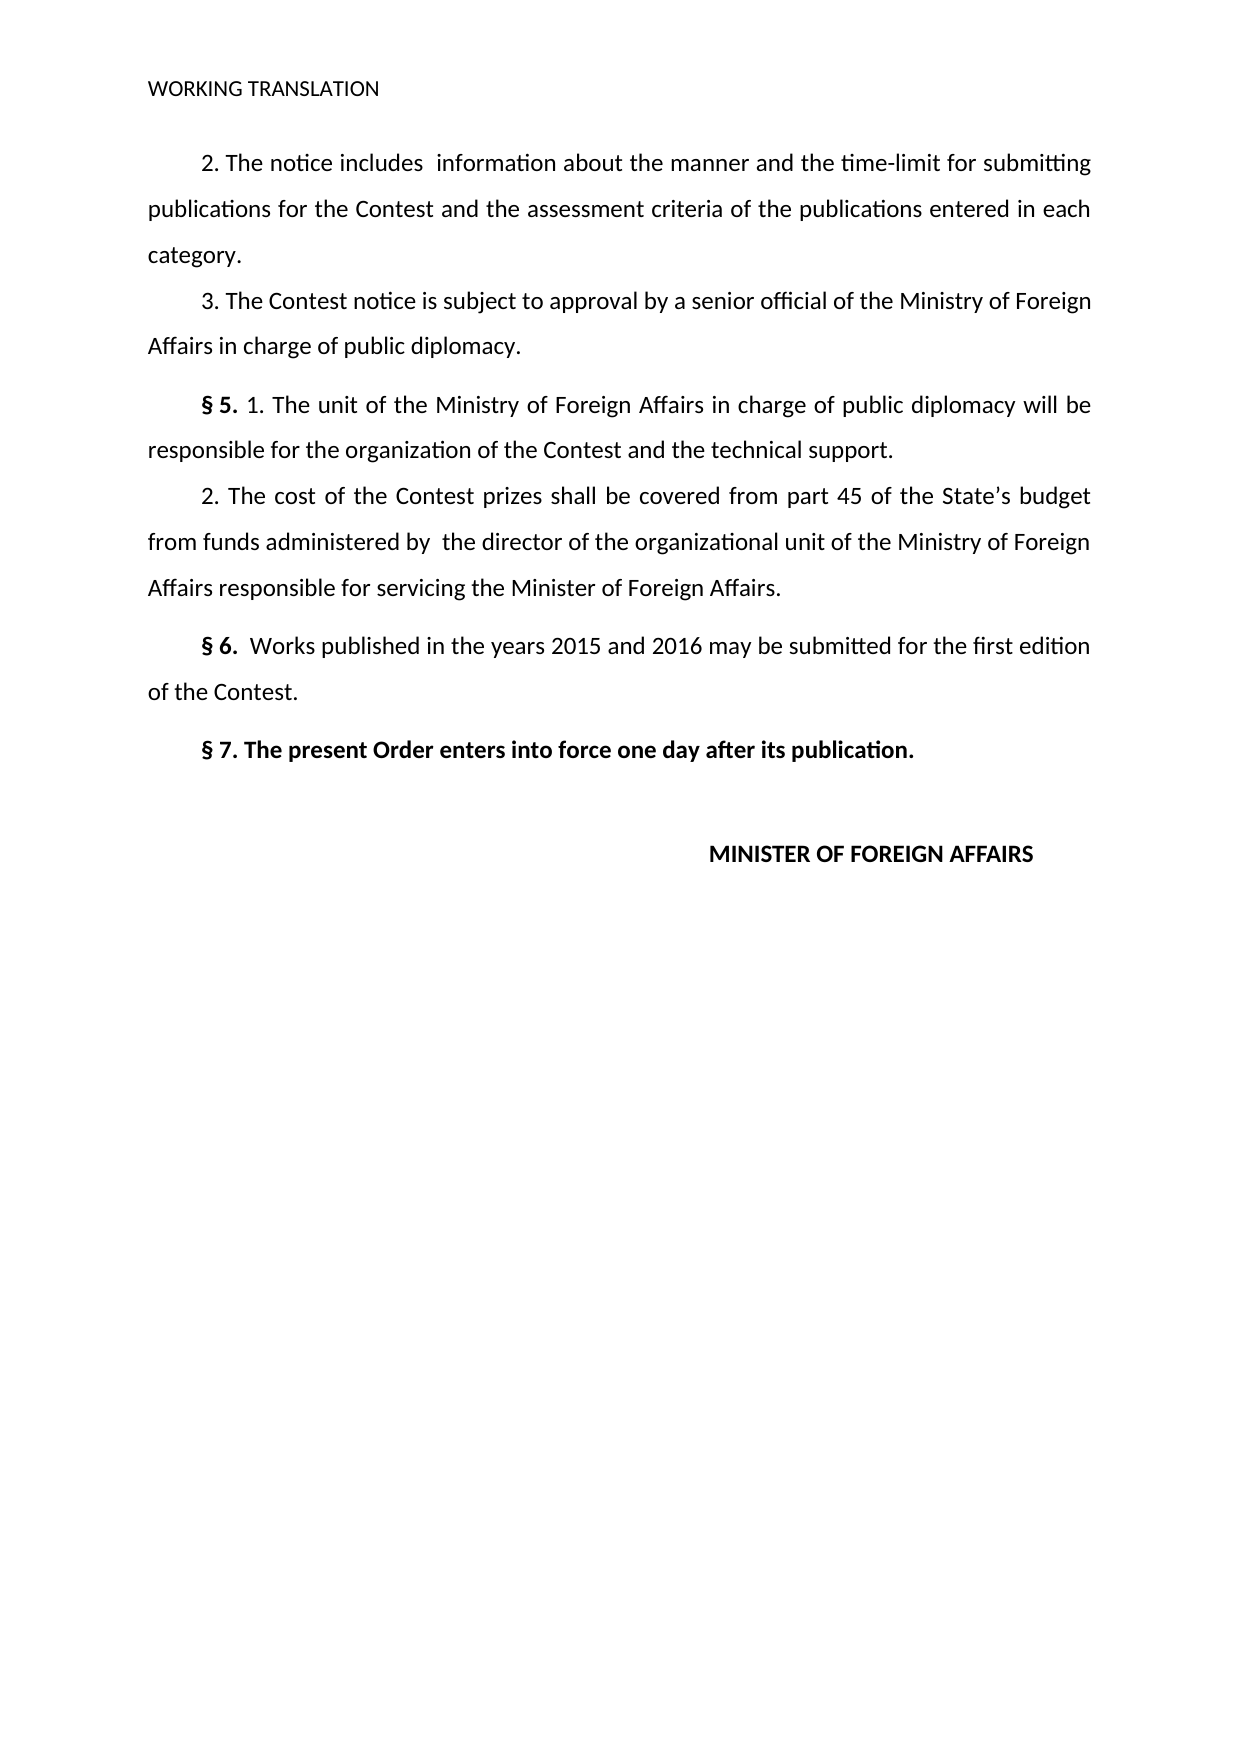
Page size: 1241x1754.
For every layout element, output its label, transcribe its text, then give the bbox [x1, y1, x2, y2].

text 3. The Contest notice is subject to approval by a senior official of the Ministry of Foreign Affairs in charge of public diplomacy. [148, 285, 1093, 361]
text § 5. 1. The unit of the Ministry of Foreign Affairs in charge of public diplomacy will be responsible for the organization of the Contest and the technical support. [148, 389, 1093, 465]
text 2. The notice includes information about the manner and the time-limit for submitting publications for the Contest and the assessment criteria of the publications entered in each category. [148, 148, 1093, 269]
text 2. The cost of the Contest prizes shall be covered from part 45 of the State’s budget from funds administered by the director of the organizational unit of the Ministry of Foreign Affairs responsible for servicing the Minister of Foreign Affairs. [148, 480, 1093, 602]
text § 7. The present Order enters into force one day after its publication. [148, 734, 1093, 764]
text MINISTER OF FOREIGN AFFAIRS [650, 838, 1093, 868]
text § 6. Works published in the years 2015 and 2016 may be submitted for the first edition of the Contest. [148, 630, 1093, 706]
